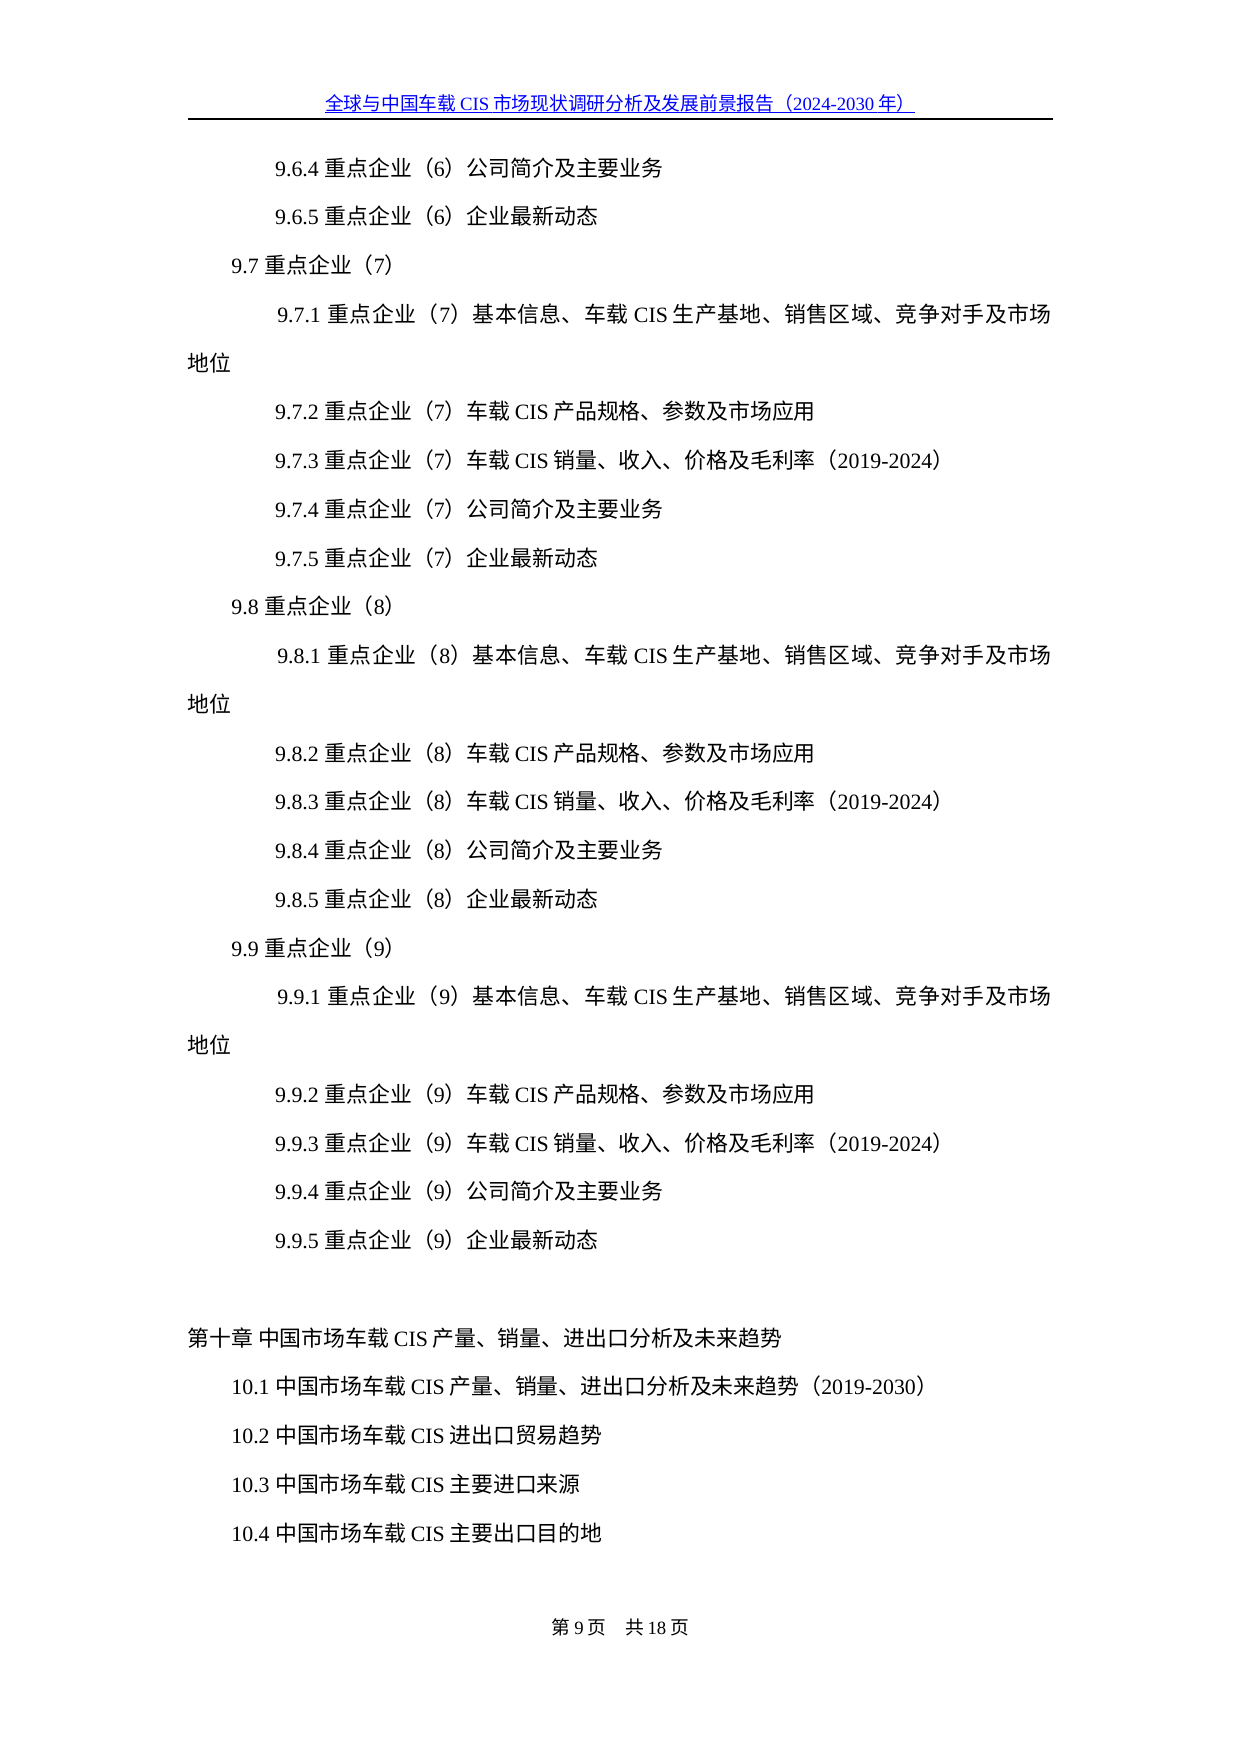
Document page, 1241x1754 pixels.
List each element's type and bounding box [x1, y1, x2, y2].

text [187, 150, 1053, 1548]
